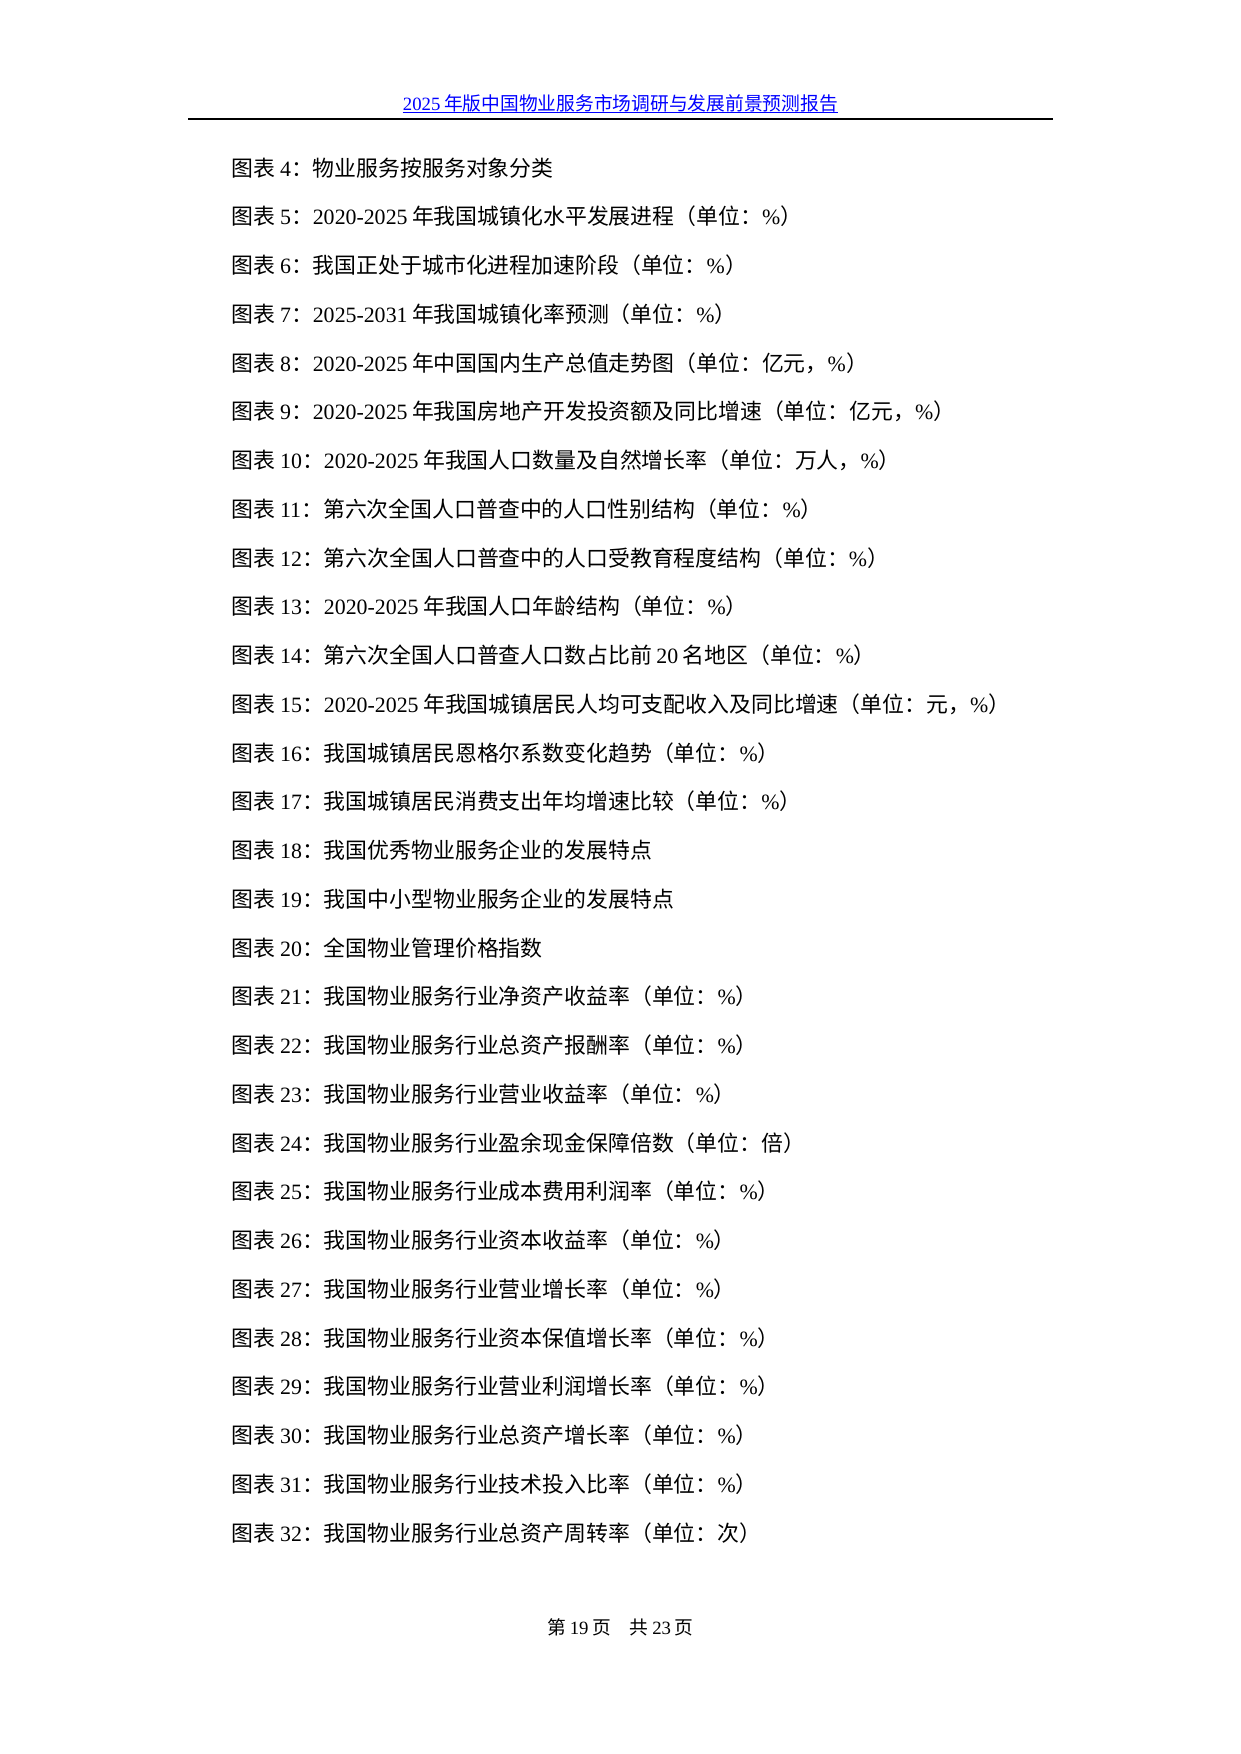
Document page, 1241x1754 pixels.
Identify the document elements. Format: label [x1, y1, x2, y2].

text [187, 150, 1053, 1548]
